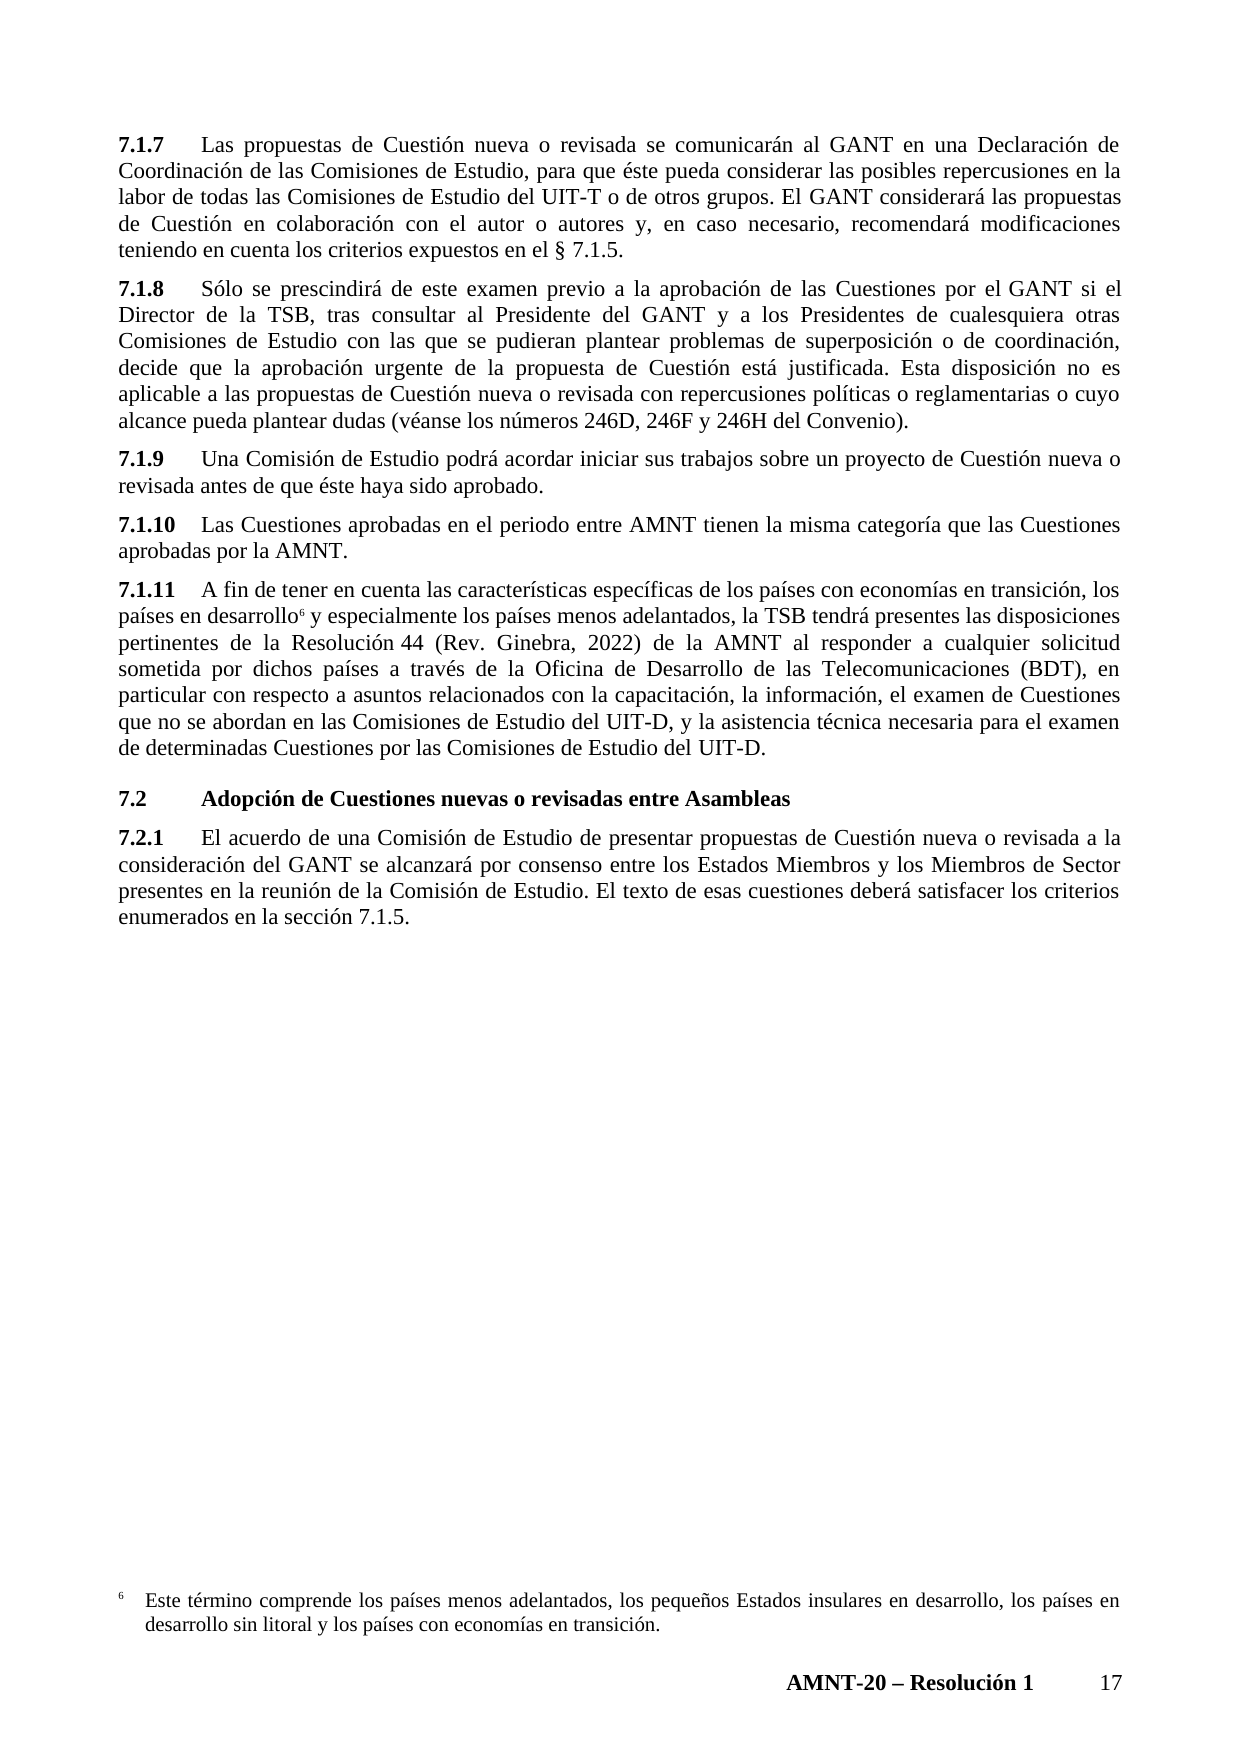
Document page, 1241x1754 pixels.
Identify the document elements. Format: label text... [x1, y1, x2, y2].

text 7.1.8 Sólo se prescindirá de este examen previo a la aprobación de las Cuestiones por el GANT si el Director de la TSB, tras consultar al Presidente del GANT y a los Presidentes de cualesquiera otras Comisiones de Estudio con las que se pudieran plantear problemas de superposición o de coordinación, decide que la aprobación urgente de la propuesta de Cuestión está justificada. Esta disposición no es aplicable a las propuestas de Cuestión nueva o revisada con repercusiones políticas o reglamentarias o cuyo alcance pueda plantear dudas (véanse los números 246D, 246F y 246H del Convenio). [118, 275, 1122, 433]
text 7.2.1 El acuerdo de una Comisión de Estudio de presentar propuestas de Cuestión nueva o revisada a la consideración del GANT se alcanzará por consenso entre los Estados Miembros y los Miembros de Sector presentes en la reunión de la Comisión de Estudio. El texto de esas cuestiones deberá satisfacer los criterios enumerados en la sección 7.1.5. [118, 824, 1122, 930]
text 7.1.9 Una Comisión de Estudio podrá acordar iniciar sus trabajos sobre un proyecto de Cuestión nueva o revisada antes de que éste haya sido aprobado. [118, 446, 1122, 498]
subtitle 7.2 Adopción de Cuestiones nuevas o revisadas entre Asambleas [118, 785, 1122, 812]
text 7.1.7 Las propuestas de Cuestión nueva o revisada se comunicarán al GANT en una Declaración de Coordinación de las Comisiones de Estudio, para que éste pueda considerar las posibles repercusiones en la labor de todas las Comisiones de Estudio del UIT-T o de otros grupos. El GANT considerará las propuestas de Cuestión en colaboración con el autor o autores y, en caso necesario, recomendará modificaciones teniendo en cuenta los criterios expuestos en el § 7.1.5. [118, 131, 1122, 262]
text 7.1.10 Las Cuestiones aprobadas en el periodo entre AMNT tienen la misma categoría que las Cuestiones aprobadas por la AMNT. [118, 511, 1122, 563]
text 7.1.11 A fin de tener en cuenta las características específicas de los países con economías en transición, los países en desarrollo y especialmente los países menos adelantados, la TSB tendrá presentes las disposiciones pertinentes de la Resolución 44 (Rev. Ginebra, 2022) de la AMNT al responder a cualquier solicitud sometida por dichos países a través de la Oficina de Desarrollo de las Telecomunicaciones (BDT), en particular con respecto a asuntos relacionados con la capacitación, la información, el examen de Cuestiones que no se abordan en las Comisiones de Estudio del UIT-D, y la asistencia técnica necesaria para el examen de determinadas Cuestiones por las Comisiones de Estudio del UIT-D. [118, 576, 1122, 760]
